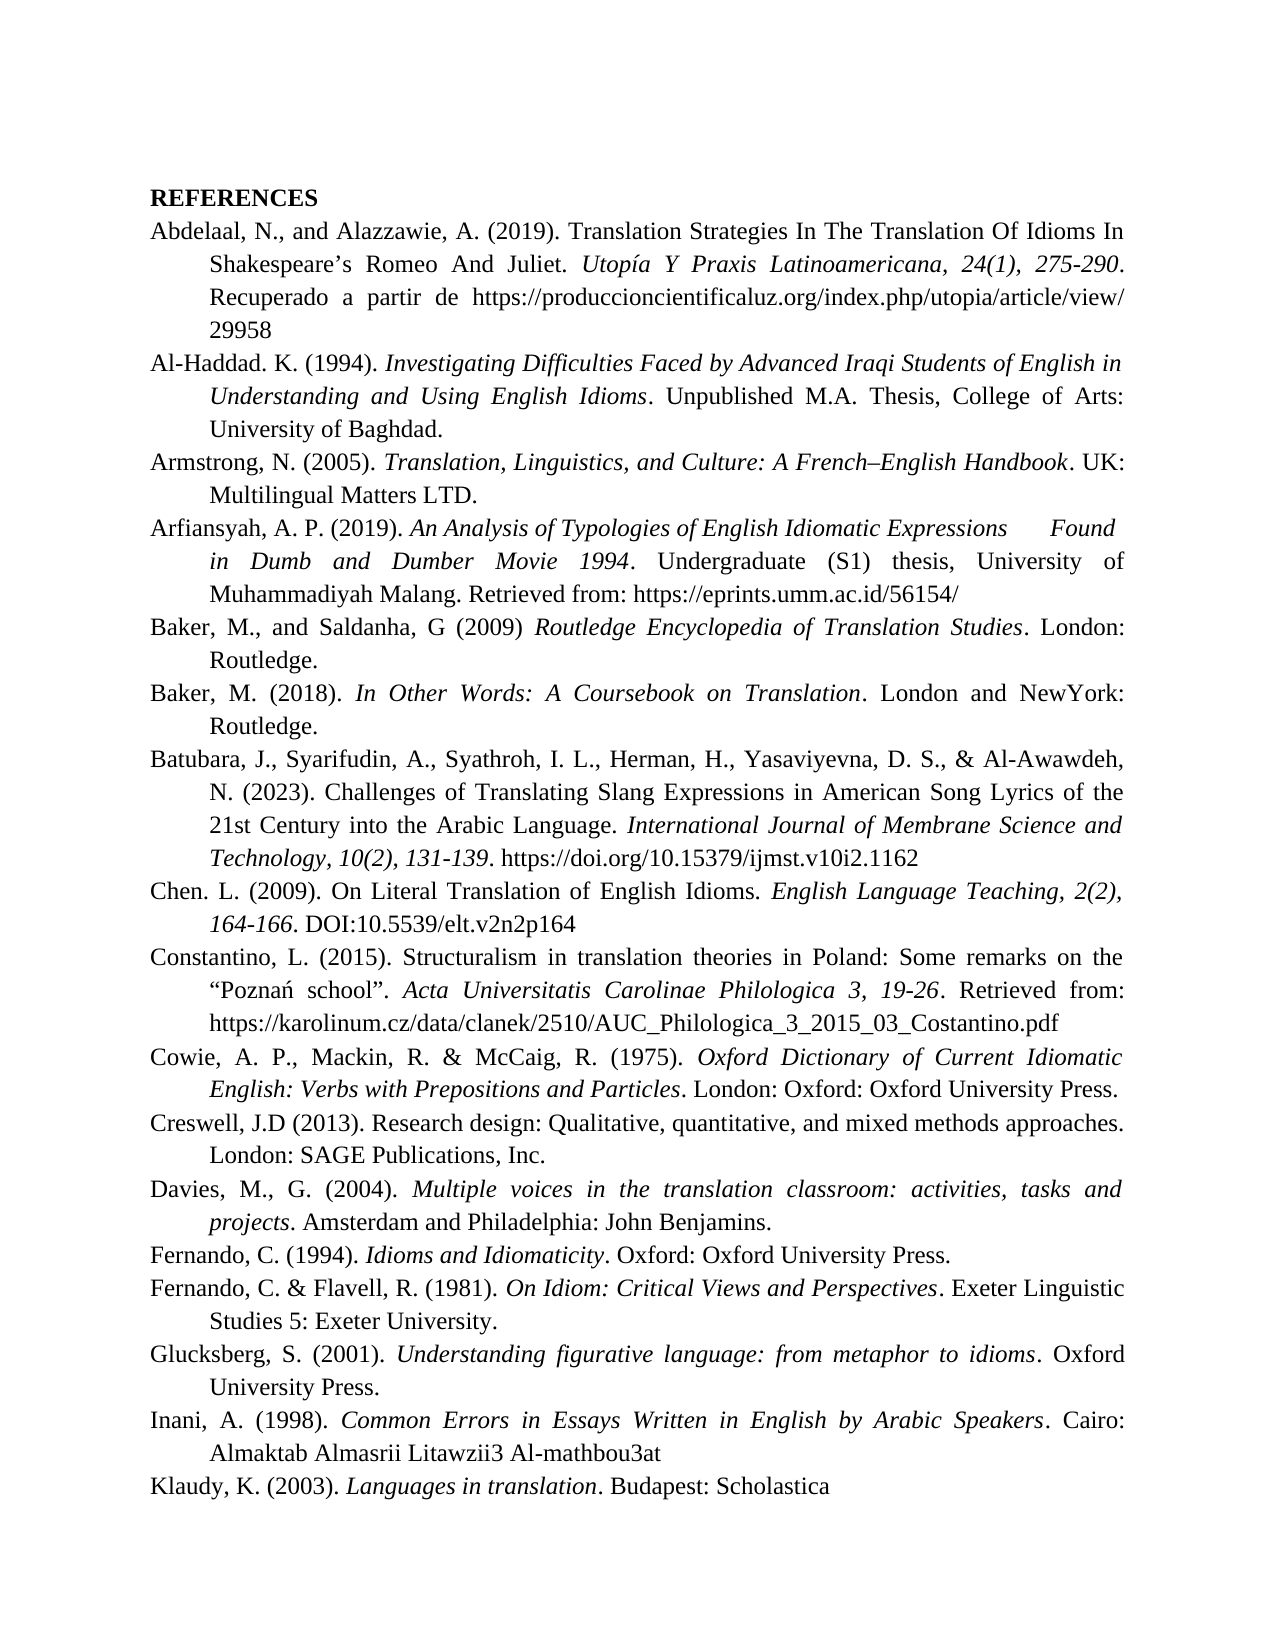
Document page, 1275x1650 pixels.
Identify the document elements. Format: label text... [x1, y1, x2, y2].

text Batubara, J., Syarifudin, A., Syathroh, I. L., Herman, H., Yasaviyevna, D. S., & Al-Awawdeh, N. (2023). Challenges of Translating Slang Expressions in American Song Lyrics of the 21st Century into the Arabic Language. International Journal of Membrane Science and Technology, 10(2), 131-139. https://doi.org/10.15379/ijmst.v10i2.1162 [150, 744, 1125, 872]
text Baker, M., and Saldanha, G (2009) Routledge Encyclopedia of Translation Studies. London: Routledge. [150, 612, 1125, 674]
text Klaudy, K. (2003). Languages in translation. Budapest: Scholastica [150, 1471, 1125, 1499]
text Inani, A. (1998). Common Errors in Essays Written in English by Arabic Speakers. Cairo: Almaktab Almasrii Litawzii3 Al-mathbou3at [150, 1405, 1125, 1467]
text Fernando, C. & Flavell, R. (1981). On Idiom: Critical Views and Perspectives. Exeter Linguistic Studies 5: Exeter University. [150, 1273, 1125, 1334]
text Fernando, C. (1994). Idioms and Idiomaticity. Oxford: Oxford University Press. [150, 1240, 1125, 1268]
text Davies, M., G. (2004). Multiple voices in the translation classroom: activities, tasks and projects. Amsterdam and Philadelphia: John Benjamins. [150, 1174, 1125, 1235]
text Arfiansyah, A. P. (2019). An Analysis of Typologies of English Idiomatic Expressions Found in Dumb and Dumber Movie 1994. Undergraduate (S1) thesis, University of Muhammadiyah Malang. Retrieved from: https://eprints.umm.ac.id/56154/ [150, 513, 1125, 608]
text Al-Haddad. K. (1994). Investigating Difficulties Faced by Advanced Iraqi Students of English in Understanding and Using English Idioms. Unpublished M.A. Thesis, College of Arts: University of Baghdad. [150, 348, 1125, 443]
text Cowie, A. P., Mackin, R. & McCaig, R. (1975). Oxford Dictionary of Current Idiomatic English: Verbs with Prepositions and Particles. London: Oxford: Oxford University Press. [150, 1042, 1125, 1103]
text Baker, M. (2018). In Other Words: A Coursebook on Translation. London and NewYork: Routledge. [150, 678, 1125, 740]
text Chen. L. (2009). On Literal Translation of English Idioms. English Language Teaching, 2(2), 164-166. DOI:10.5539/elt.v2n2p164 [150, 876, 1125, 938]
text Abdelaal, N., and Alazzawie, A. (2019). Translation Strategies In The Translation Of Idioms In Shakespeare’s Romeo And Juliet. Utopía Y Praxis Latinoamericana, 24(1), 275-290. Recuperado a partir de https://produccioncientificaluz.org/index.php/utopia/article/view/29958 [150, 216, 1125, 344]
text Glucksberg, S. (2001). Understanding figurative language: from metaphor to idioms. Oxford University Press. [150, 1339, 1125, 1401]
text Armstrong, N. (2005). Translation, Linguistics, and Culture: A French–English Handbook. UK: Multilingual Matters LTD. [150, 447, 1125, 509]
text Creswell, J.D (2013). Research design: Qualitative, quantitative, and mixed methods approaches. London: SAGE Publications, Inc. [150, 1108, 1125, 1169]
text REFERENCES [150, 183, 1125, 212]
text Constantino, L. (2015). Structuralism in translation theories in Poland: Some remarks on the “Poznań school”. Acta Universitatis Carolinae Philologica 3, 19-26. Retrieved from: https://karolinum.cz/data/clanek/2510/AUC_Philologica_3_2015_03_Costantino.pdf [150, 942, 1125, 1037]
